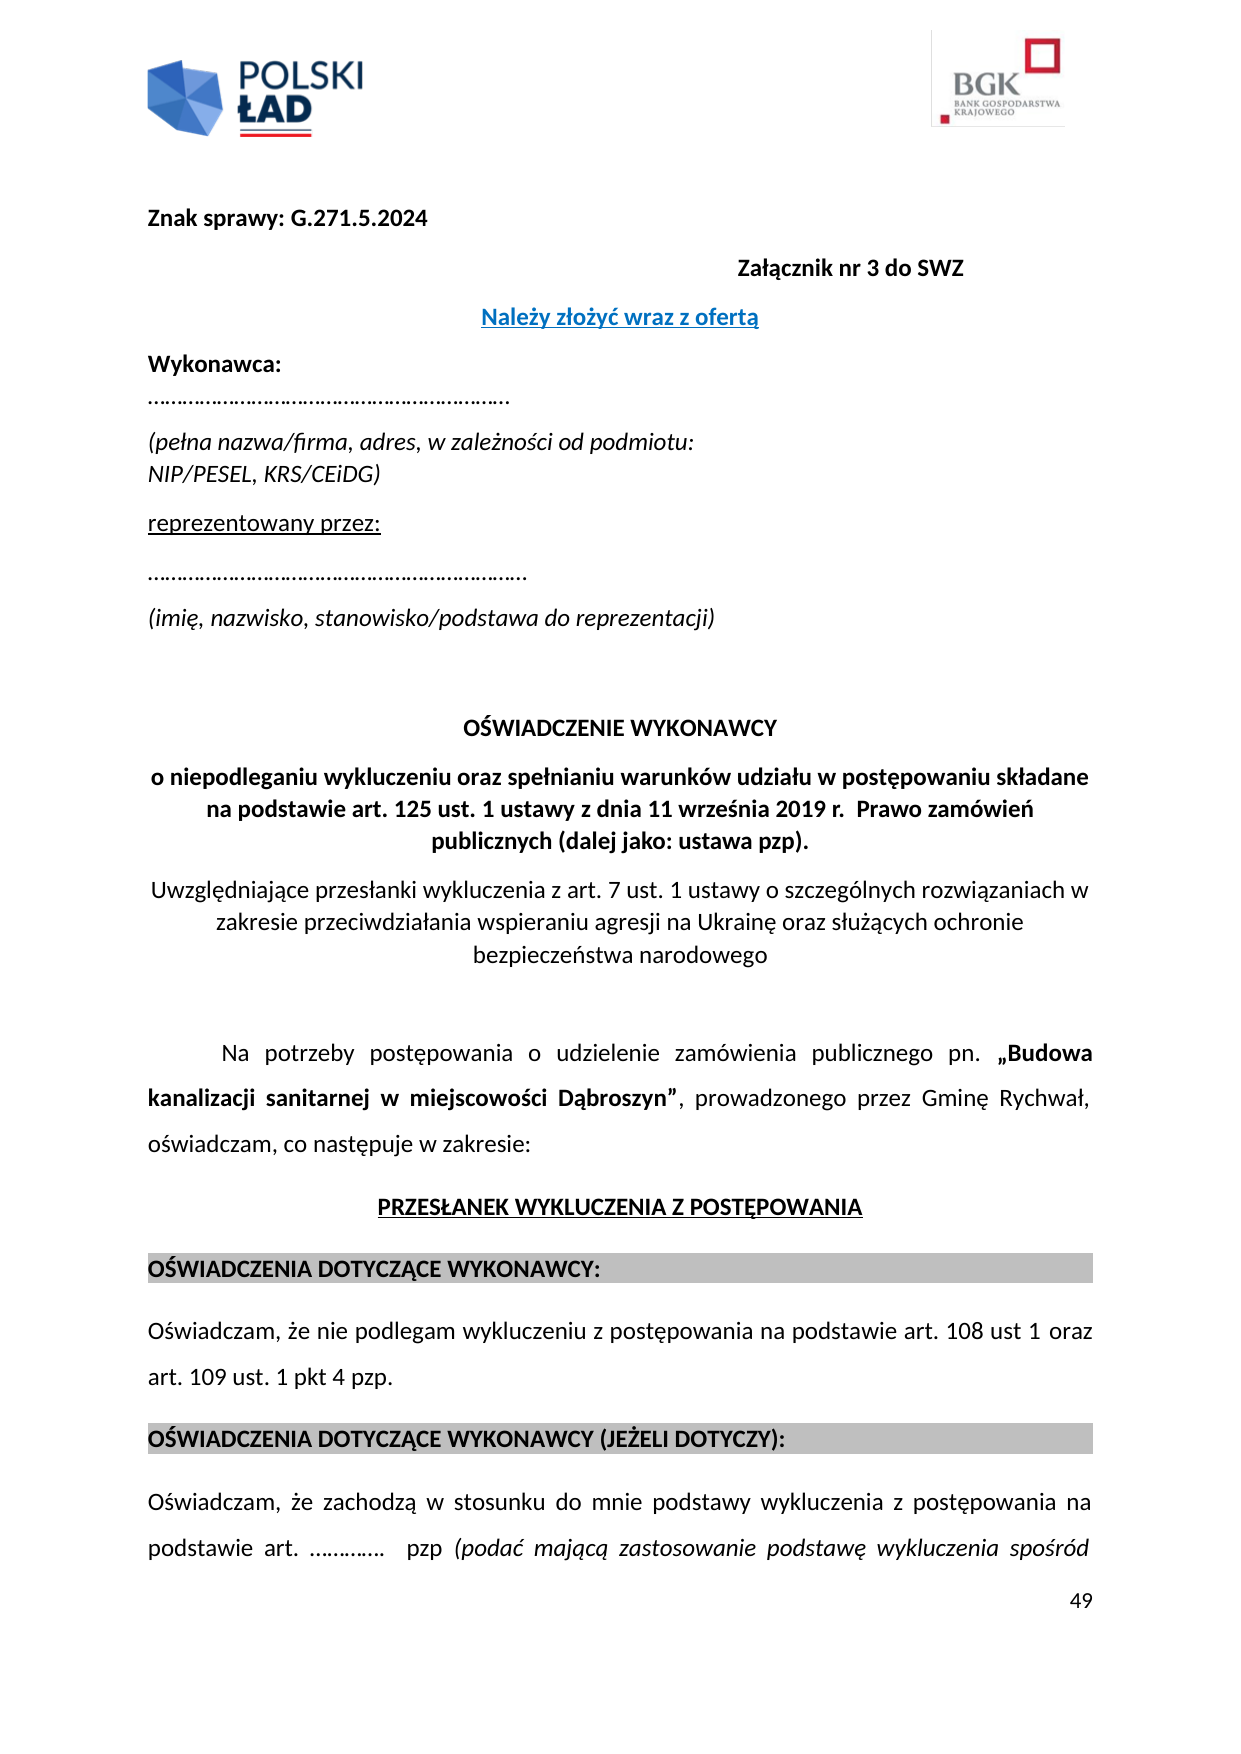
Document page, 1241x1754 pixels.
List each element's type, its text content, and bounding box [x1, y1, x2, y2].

text Należy złożyć wraz z ofertą [148, 301, 1093, 331]
text (pełna nazwa/firma, adres, w zależności od podmiotu: NIP/PESEL, KRS/CEiDG) [148, 426, 797, 489]
text OŚWIADCZENIE WYKONAWCY [148, 712, 1093, 742]
text ……………………………………………………… [148, 380, 827, 411]
text reprezentowany przez: [148, 507, 1093, 538]
picture [147, 30, 1065, 137]
text (imię, nazwisko, stanowisko/podstawa do reprezentacji) [148, 602, 930, 632]
text Wykonawca: [148, 348, 1093, 378]
text Znak sprawy: G.271.5.2024 [148, 202, 1093, 233]
text Uwzględniające przesłanki wykluczenia z art. 7 ust. 1 ustawy o szczególnych rozwiązaniach w zakresie przeciwdziałania wspieraniu agresji na Ukrainę oraz służących ochronie bezpieczeństwa narodowego [148, 874, 1093, 969]
text Oświadczam, że nie podlegam wykluczeniu z postępowania na podstawie art. 108 ust 1 oraz art. 109 ust. 1 pkt 4 pzp. [148, 1315, 1093, 1392]
text Na potrzeby postępowania o udzielenie zamówienia publicznego pn. „Budowa kanalizacji sanitarnej w miejscowości Dąbroszyn”, prowadzonego przez Gminę Rychwał, oświadczam, co następuje w zakresie: [148, 1037, 1093, 1159]
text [148, 1486, 1093, 1562]
text Załącznik nr 3 do SWZ [148, 252, 1093, 282]
text ………………………………………………………… [148, 556, 827, 587]
text OŚWIADCZENIA DOTYCZĄCE WYKONAWCY (JEŻELI DOTYCZY): [148, 1423, 1093, 1454]
text PRZESŁANEK WYKLUCZENIA Z POSTĘPOWANIA [148, 1191, 1093, 1221]
text o niepodleganiu wykluczeniu oraz spełnianiu warunków udziału w postępowaniu składane na podstawie art. 125 ust. 1 ustawy z dnia 11 września 2019 r. Prawo zamówień publicznych (dalej jako: ustawa pzp). [148, 761, 1093, 856]
text OŚWIADCZENIA DOTYCZĄCE WYKONAWCY: [148, 1253, 1093, 1283]
